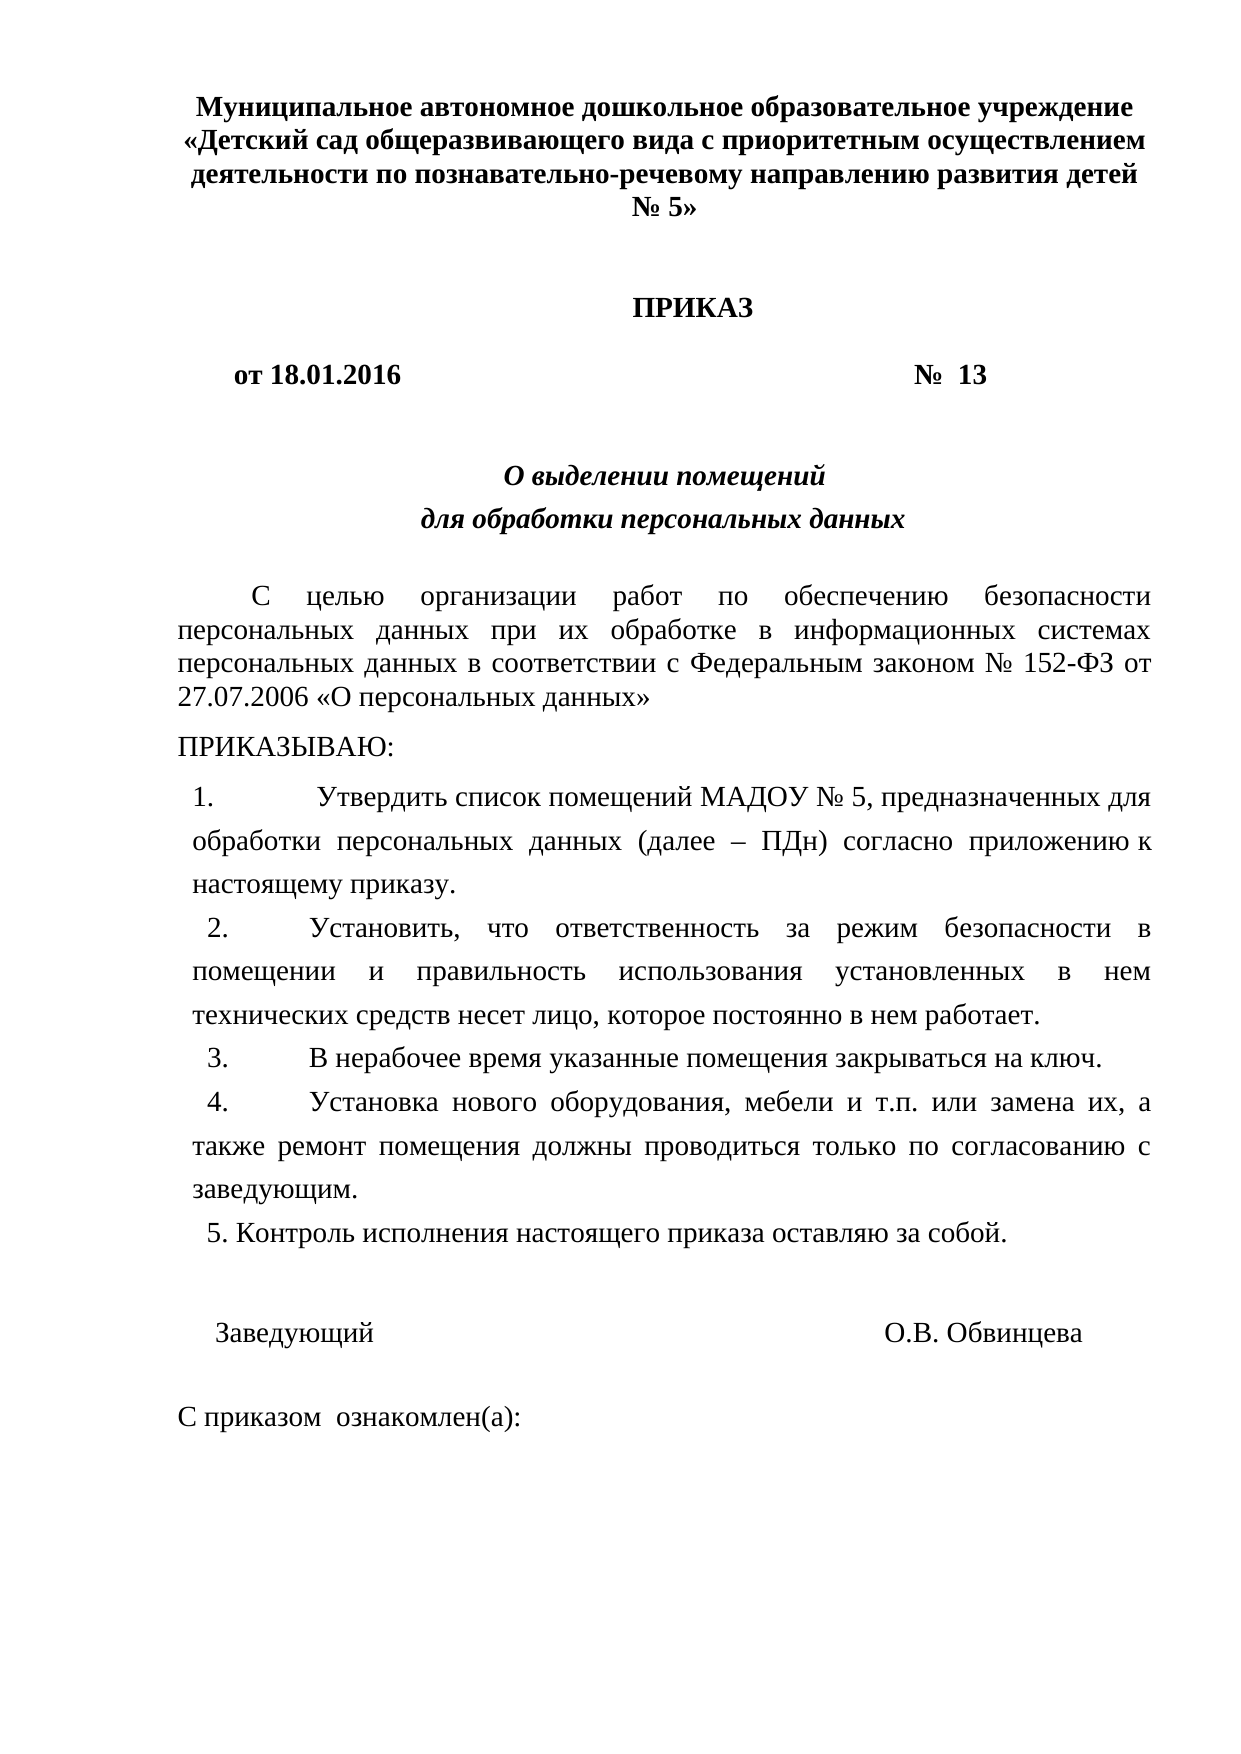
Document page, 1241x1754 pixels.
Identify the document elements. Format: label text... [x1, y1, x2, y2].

text для обработки персональных данных [177, 501, 1152, 535]
text О выделении помещений [177, 458, 1152, 491]
text Муниципальное автономное дошкольное образовательное учреждение «Детский сад общеразвивающего вида с приоритетным осуществлением деятельности по познавательно-речевому направлению развития детей № 5» [177, 89, 1152, 223]
text 5. Контроль исполнения настоящего приказа оставляю за собой. [177, 1215, 1152, 1248]
text от 18.01.2016 № 13 [177, 357, 1152, 391]
list Установка нового оборудования, мебели и т.п. или замена их, а также ремонт помещения должны проводиться только по согласованию с заведующим. [192, 1084, 1152, 1205]
text ПРИКАЗ [177, 290, 1152, 323]
list В нерабочее время указанные помещения закрываться на ключ. [192, 1041, 1152, 1074]
text С целью организации работ по обеспечению безопасности персональных данных при их обработке в информационных системах персональных данных в соответствии с Федеральным законом № 152-ФЗ от 27.07.2006 «О персональных данных» [177, 578, 1152, 712]
text С приказом ознакомлен(а): [177, 1399, 1152, 1432]
text ПРИКАЗЫВАЮ: [177, 729, 1152, 763]
list Утвердить список помещений МАДОУ № 5, предназначенных для обработки персональных данных (далее – ПДн) согласно приложению к настоящему приказу. [192, 779, 1152, 900]
text Заведующий О.В. Обвинцева [215, 1315, 1152, 1349]
list Установить, что ответственность за режим безопасности в помещении и правильность использования установленных в нем технических средств несет лицо, которое постоянно в нем работает. [192, 910, 1152, 1031]
